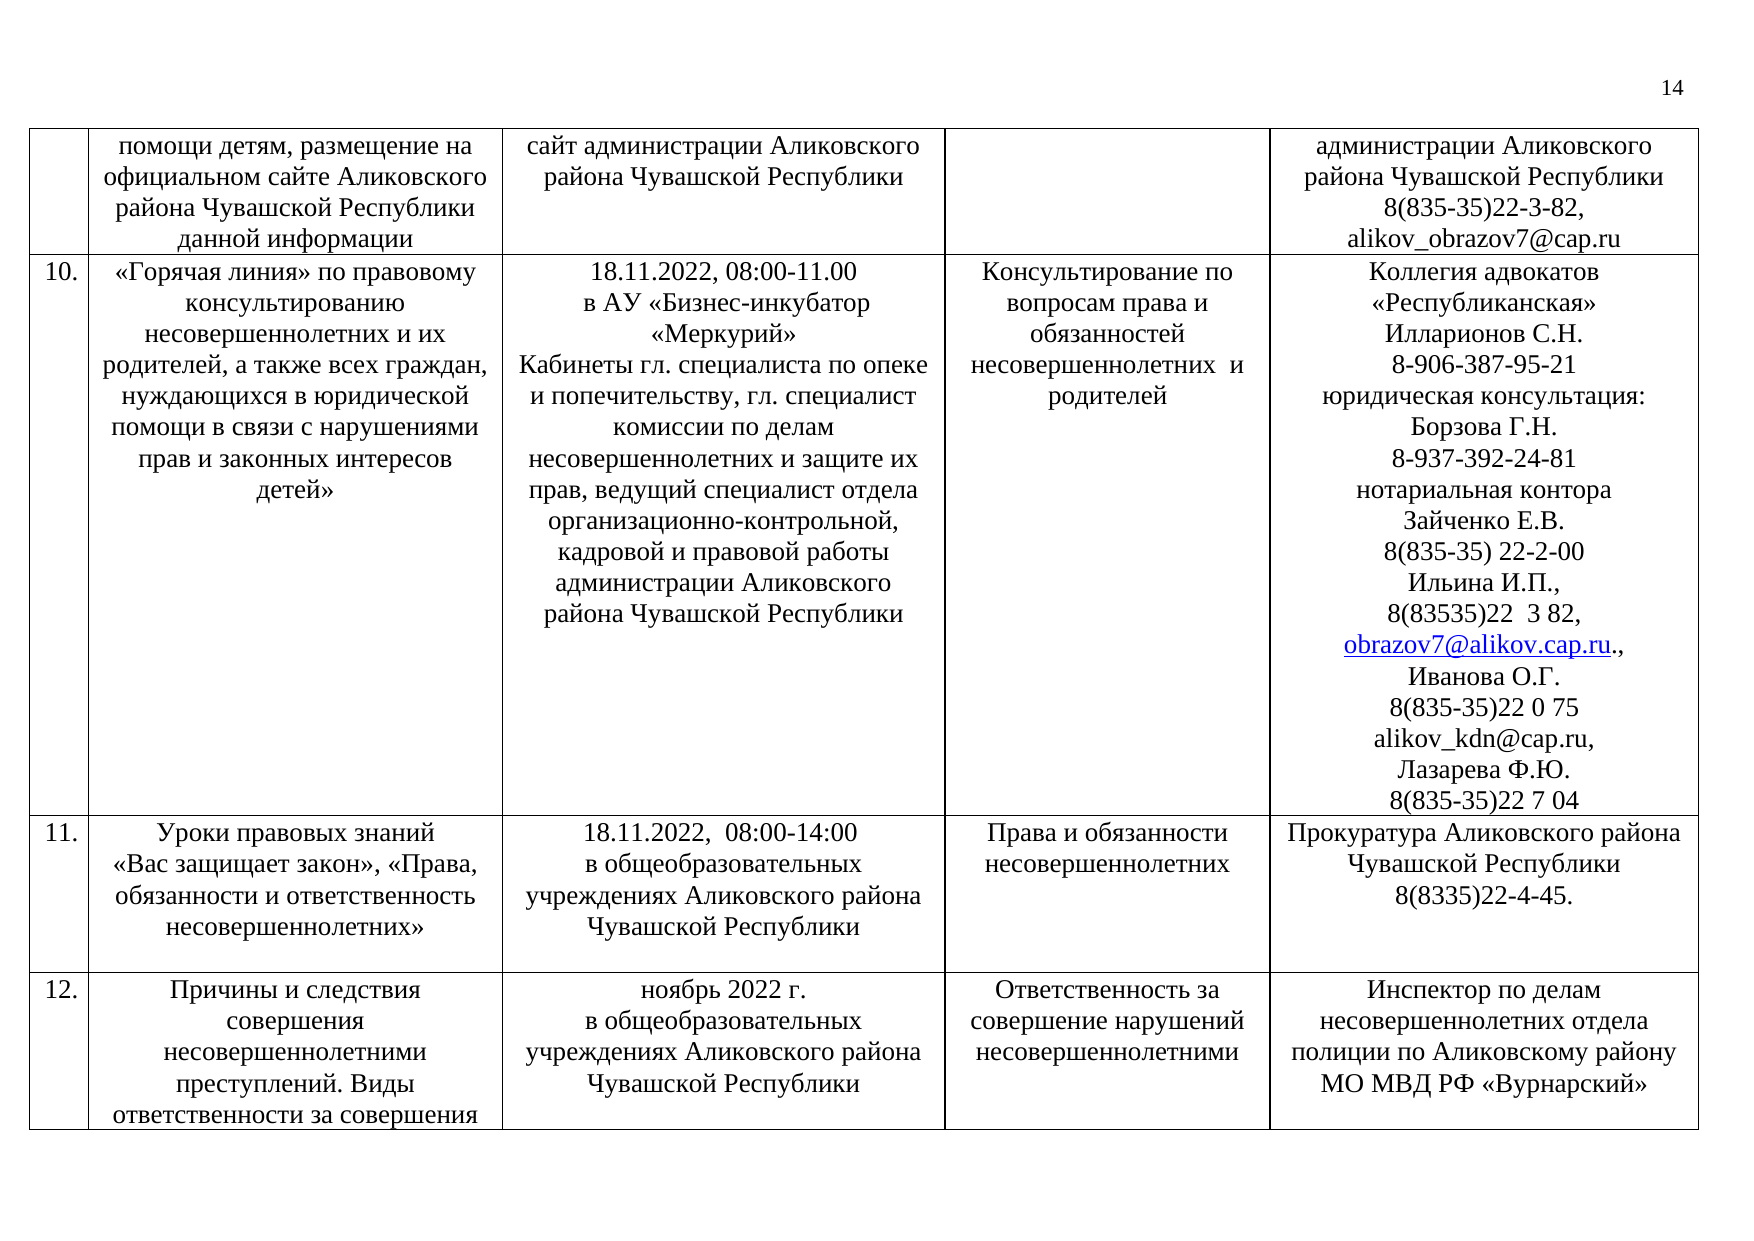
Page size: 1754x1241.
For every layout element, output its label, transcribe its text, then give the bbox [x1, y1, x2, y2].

table_cell [30, 816, 88, 972]
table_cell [89, 129, 502, 254]
table_cell Права и обязанности несовершеннолетних [946, 816, 1269, 972]
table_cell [946, 129, 1269, 254]
table_cell [30, 973, 88, 1129]
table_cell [1271, 973, 1698, 1129]
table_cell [1271, 129, 1698, 254]
table_cell «Горячая линия» по правовому консультированию несовершеннолетних и их родителей, а также всех граждан, нуждающихся в юридической помощи в связи с нарушениями прав и законных интересов детей» [89, 255, 502, 815]
table_cell Уроки правовых знаний «Вас защищает закон», «Права, обязанности и ответственность несовершеннолетних» [89, 816, 502, 972]
table_cell 18.11.2022, 08:00-11.00 в АУ «Бизнес-инкубатор «Меркурий» Кабинеты гл. специалиста по опеке и попечительству, гл. специалист комиссии по делам несовершеннолетних и защите их прав, ведущий специалист отдела организационно-контрольной, кадровой и правовой работы администрации Аликовского района Чувашской Республики [503, 255, 944, 815]
table_cell 18.11.2022, 08:00-14:00 в общеобразовательных учреждениях Аликовского района Чувашской Республики [503, 816, 944, 972]
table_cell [503, 129, 944, 254]
table_cell Прокуратура Аликовского района Чувашской Республики 8(8335)22-4-45. [1271, 816, 1698, 972]
table_cell Коллегия адвокатов «Республиканская» Илларионов С.Н. 8-906-387-95-21 юридическая консультация: Борзова Г.Н. 8-937-392-24-81 нотариальная контора Зайченко Е.В. 8(835-35) 22-2-00 Ильина И.П., 8(83535)22 3 82, obrazov7@alikov.cap.ru., Иванова О.Г. 8(835-35)22 0 75 alikov_kdn@cap.ru, Лазарева Ф.Ю. 8(835-35)22 7 04 [1271, 255, 1698, 815]
table_cell [30, 129, 88, 254]
table_cell Консультирование по вопросам права и обязанностей несовершеннолетних и родителей [946, 255, 1269, 815]
table_cell [30, 255, 88, 815]
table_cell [946, 973, 1269, 1129]
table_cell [89, 973, 502, 1129]
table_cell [503, 973, 944, 1129]
